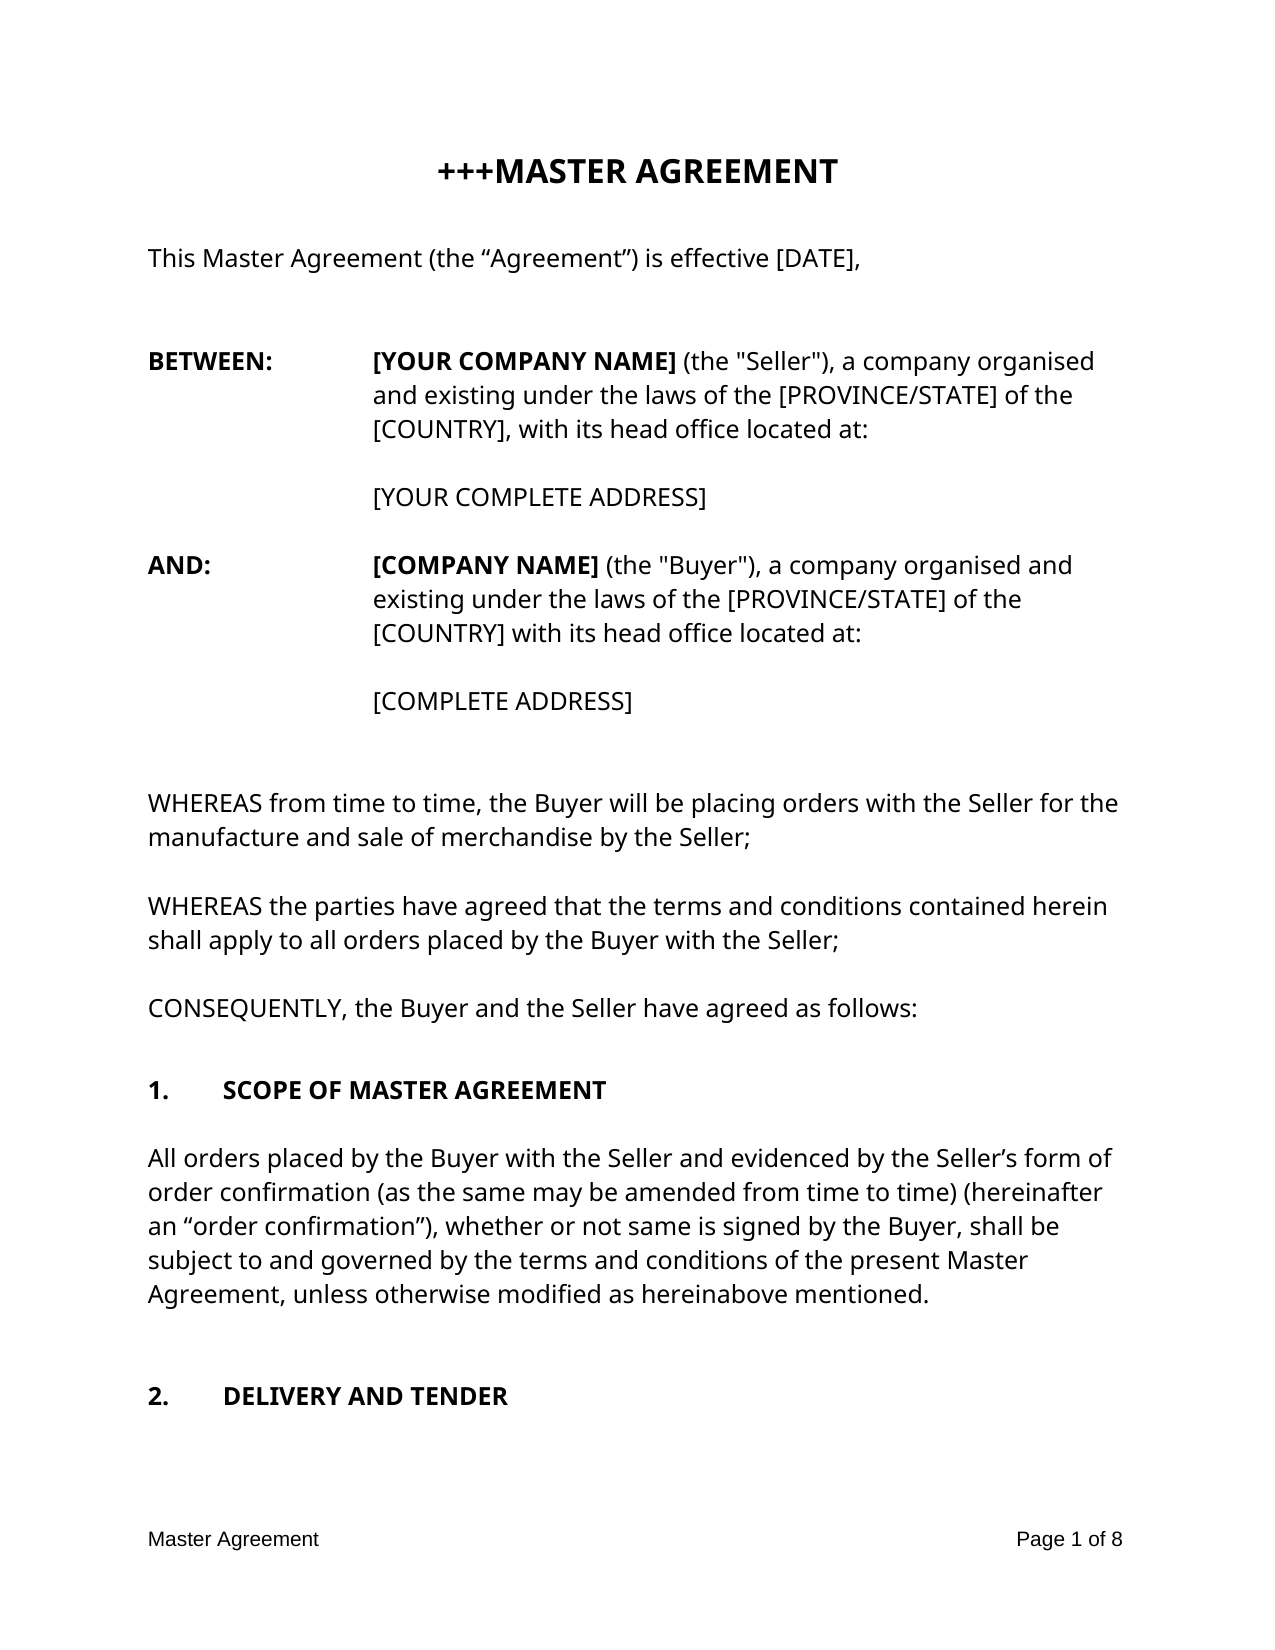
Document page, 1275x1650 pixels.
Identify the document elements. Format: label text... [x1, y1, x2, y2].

text [YOUR COMPLETE ADDRESS] [148, 479, 1127, 513]
text CONSEQUENTLY, the Buyer and the Seller have agreed as follows: [148, 990, 1127, 1024]
text WHEREAS the parties have agreed that the terms and conditions contained herein shall apply to all orders placed by the Buyer with the Seller; [148, 888, 1127, 956]
title +++MASTER AGREEMENT [148, 148, 1127, 193]
text 1. SCOPE OF MASTER AGREEMENT [148, 1072, 1127, 1106]
text WHEREAS from time to time, the Buyer will be placing orders with the Seller for the manufacture and sale of merchandise by the Seller; [148, 786, 1127, 854]
text [COMPLETE ADDRESS] [148, 684, 1127, 718]
text AND: [COMPANY NAME] (the "Buyer"), a company organised and existing under the laws of the [PROVINCE/STATE] of the [COUNTRY] with its head office located at: [148, 548, 1127, 650]
text This Master Agreement (the “Agreement”) is effective [DATE], [148, 241, 1127, 275]
text BETWEEN: [YOUR COMPANY NAME] (the "Seller"), a company organised and existing under the laws of the [PROVINCE/STATE] of the [COUNTRY], with its head office located at: [148, 343, 1127, 445]
text 2. DELIVERY AND TENDER [148, 1379, 1127, 1413]
text All orders placed by the Buyer with the Seller and evidenced by the Seller’s form of order confirmation (as the same may be amended from time to time) (hereinafter an “order confirmation”), whether or not same is signed by the Buyer, shall be subject to and governed by the terms and conditions of the present Master Agreement, unless otherwise modified as hereinabove mentioned. [148, 1141, 1127, 1311]
